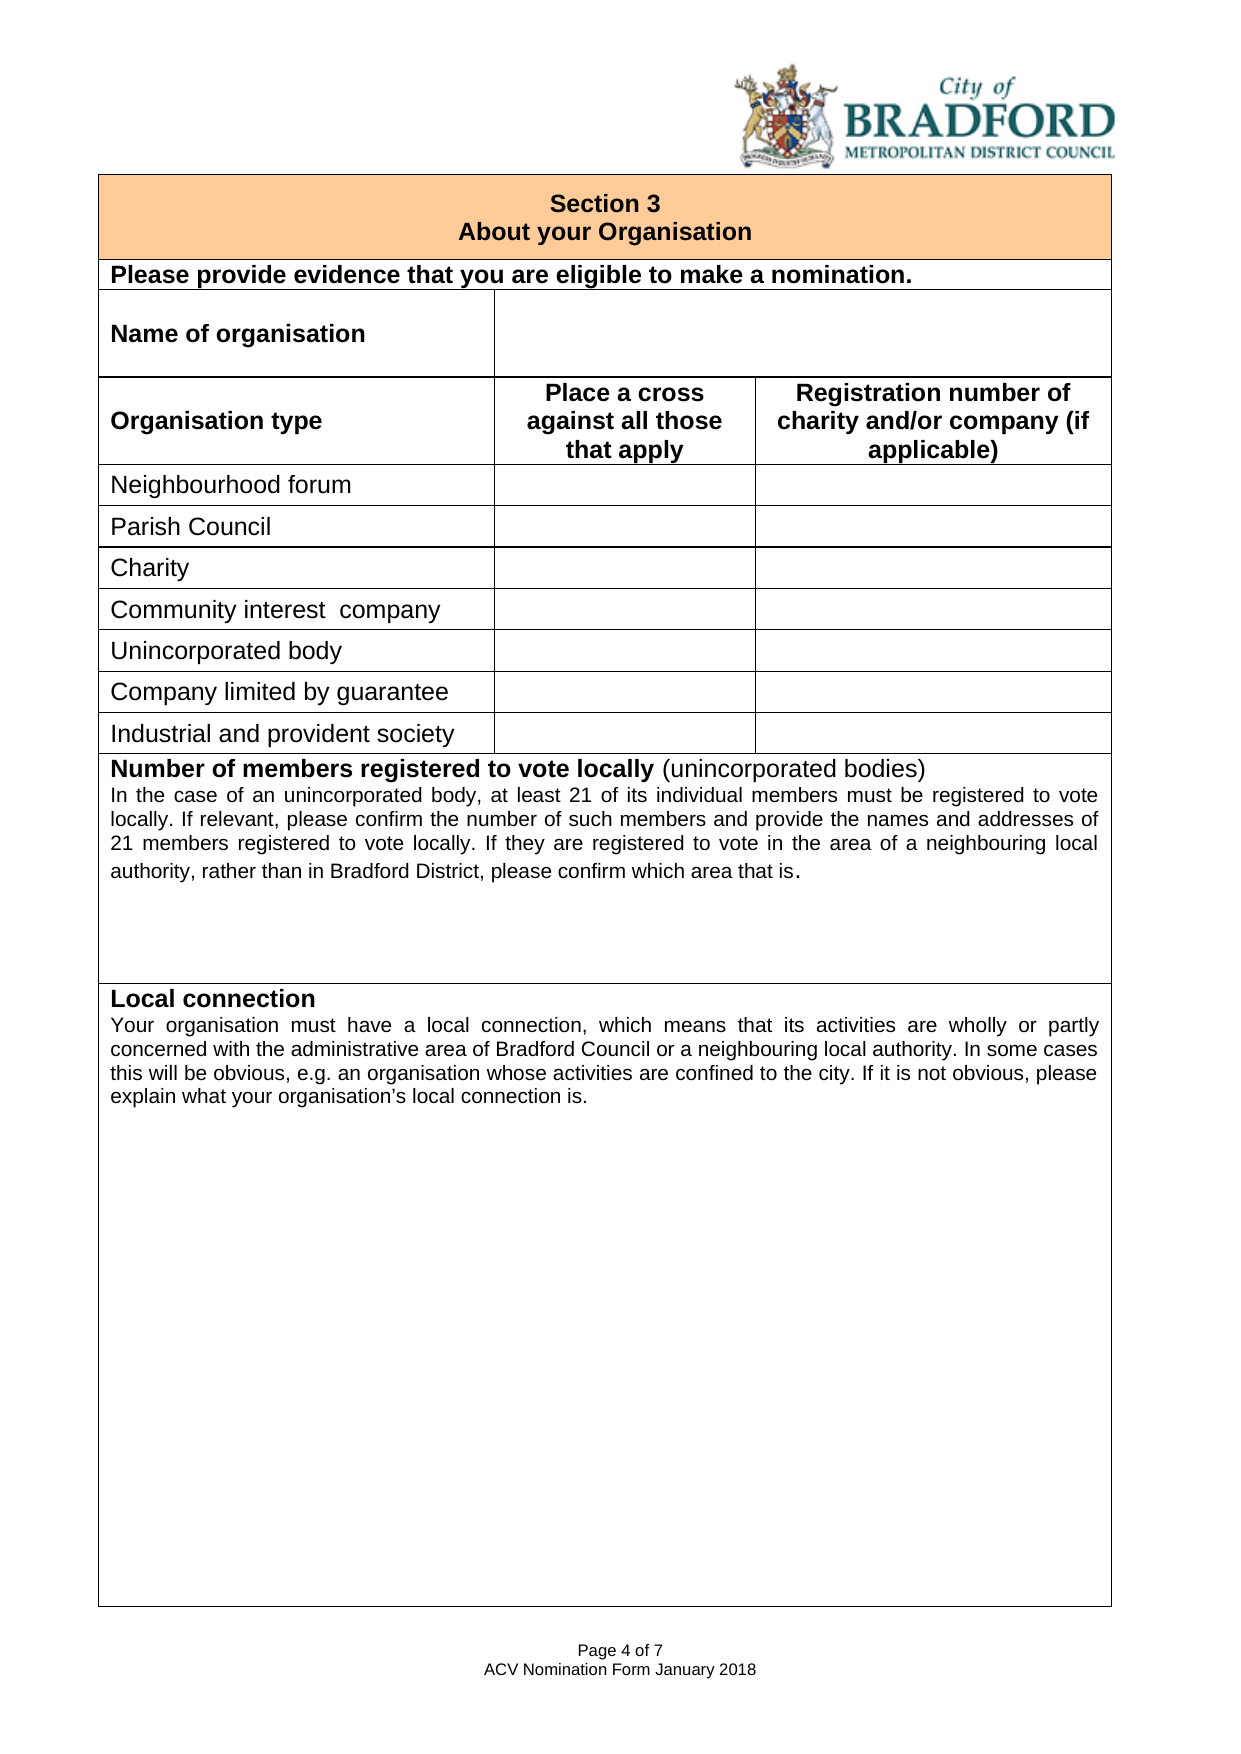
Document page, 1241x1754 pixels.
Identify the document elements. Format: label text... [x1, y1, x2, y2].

table_cell Unincorporated body [99, 630, 494, 671]
table_cell Please provide evidence that you are eligible to make a nomination. [99, 260, 1111, 289]
table_cell Neighbourhood forum [99, 465, 494, 505]
table_cell [495, 290, 1111, 376]
table_cell Organisation type [99, 378, 494, 464]
table_cell Community interest company [99, 589, 494, 629]
table_cell [756, 506, 1111, 546]
table_cell [495, 713, 755, 753]
table_cell Parish Council [99, 506, 494, 546]
table_cell Number of members registered to vote locally (unincorporated bodies) In the case of an unincorporated body, at least 21 of its individual members must be registered to vote locally. If relevant, please confirm the number of such members and provide the names and addresses of 21 members registered to vote locally. If they are registered to vote in the area of a neighbouring local authority, rather than in Bradford District, please confirm which area that is. [99, 754, 1111, 983]
table_cell Place a cross against all those that apply [495, 378, 755, 464]
table_cell [756, 465, 1111, 505]
table_cell Name of organisation [99, 290, 494, 376]
table_cell [756, 548, 1111, 588]
table_cell Industrial and provident society [99, 713, 494, 753]
table_cell [495, 506, 755, 546]
table_cell Registration number of charity and/or company (if applicable) [756, 378, 1111, 464]
table_cell [495, 465, 755, 505]
table_cell Section 3 About your Organisation [99, 175, 1111, 259]
table_cell [495, 589, 755, 629]
table_cell Charity [99, 548, 494, 588]
table_cell [756, 589, 1111, 629]
table_cell [495, 548, 755, 588]
table_cell Local connection Your organisation must have a local connection, which means that its activities are wholly or partly concerned with the administrative area of Bradford Council or a neighbouring local authority. In some cases this will be obvious, e.g. an organisation whose activities are confined to the city. If it is not obvious, please explain what your organisation’s local connection is. [99, 984, 1111, 1606]
table_cell [495, 630, 755, 671]
table_cell Company limited by guarantee [99, 672, 494, 712]
table_cell [756, 713, 1111, 753]
table_cell [495, 672, 755, 712]
table_cell [756, 672, 1111, 712]
picture [729, 58, 1121, 175]
table_cell [756, 630, 1111, 671]
